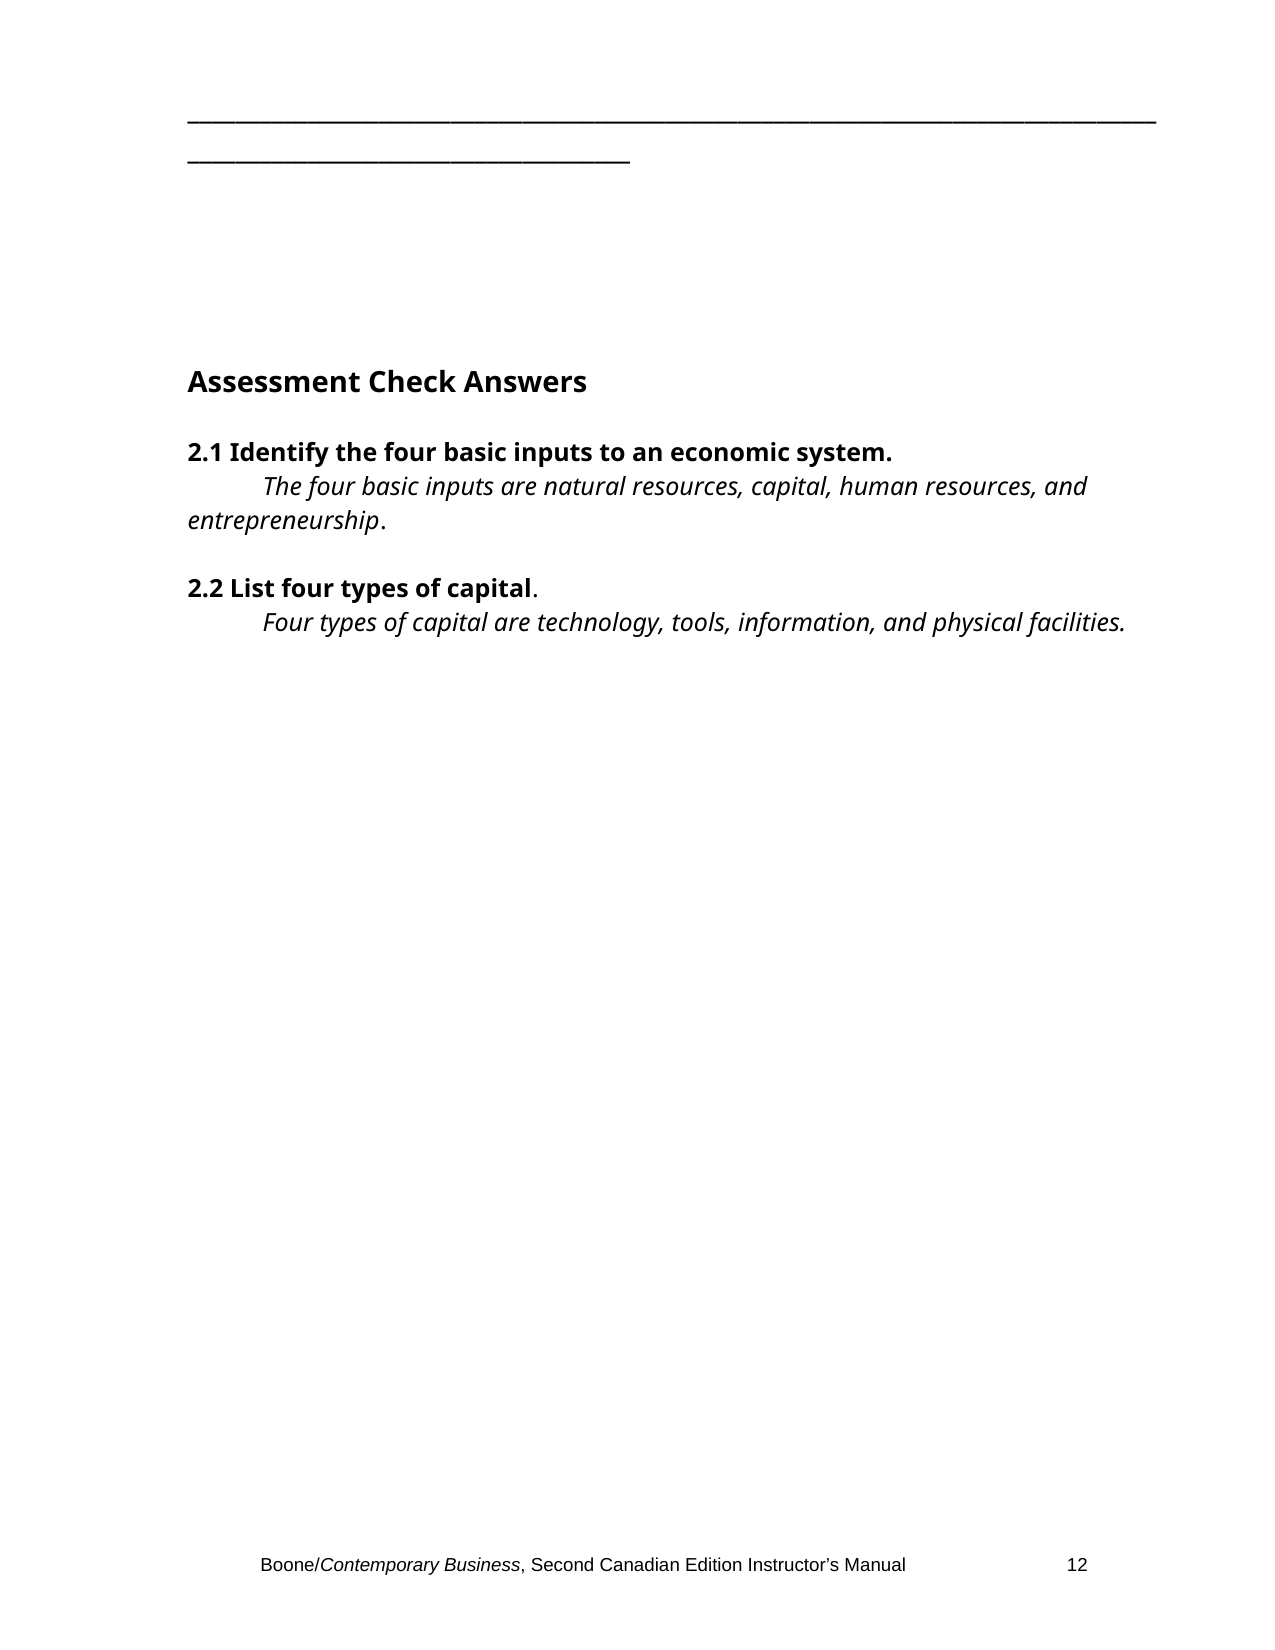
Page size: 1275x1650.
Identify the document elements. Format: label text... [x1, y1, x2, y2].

text Assessment Check Answers [187, 361, 1167, 401]
text Four types of capital are technology, tools, information, and physical facilities. [187, 605, 1221, 639]
text The four basic inputs are natural resources, capital, human resources, and entrepreneurship. [187, 469, 1167, 537]
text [187, 89, 1167, 168]
text 2.2 List four types of capital. [187, 571, 1167, 605]
text 2.1 Identify the four basic inputs to an economic system. [187, 434, 1167, 469]
